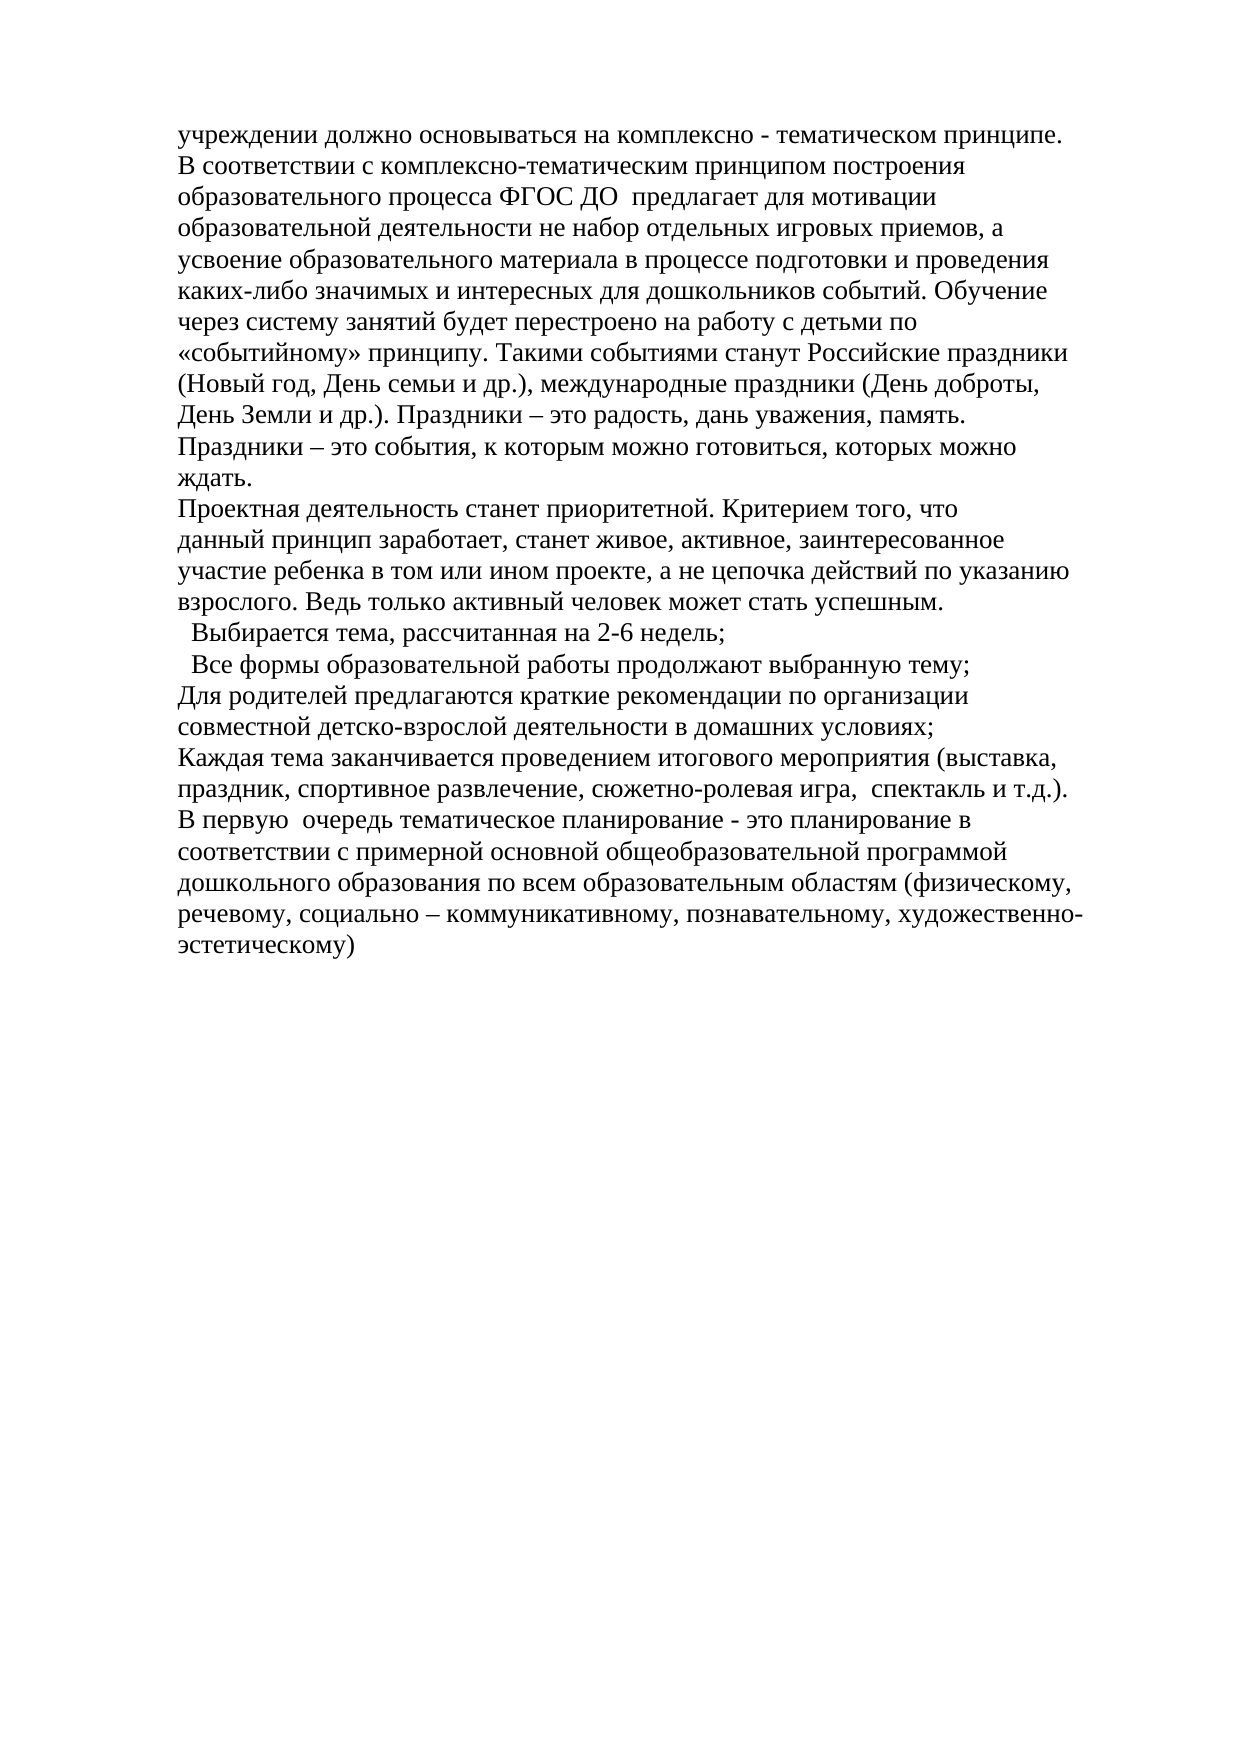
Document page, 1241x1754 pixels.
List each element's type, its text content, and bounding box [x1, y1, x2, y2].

text речевому, социально – коммуникативному, познавательному, художественно- эстетическому) [177, 897, 1152, 959]
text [177, 118, 1152, 492]
text Проектная деятельность станет приоритетной. Критерием того, что данный принцип заработает, станет живое, активное, заинтересованное участие ребенка в том или ином проекте, а не цепочка действий по указанию взрослого. Ведь только активный человек может стать успешным. Выбирается тема, рассчитанная на 2-6 недель; Все формы образовательной работы продолжают выбранную тему; Для родителей предлагаются краткие рекомендации по организации совместной детско-взрослой деятельности в домашних условиях; Каждая тема заканчивается проведением итогового мероприятия (выставка, праздник, спортивное развлечение, сюжетно-ролевая игра, спектакль и т.д.). В первую очередь тематическое планирование - это планирование в соответствии с примерной основной общеобразовательной программой дошкольного образования по всем образовательным областям (физическому, [177, 492, 1152, 897]
